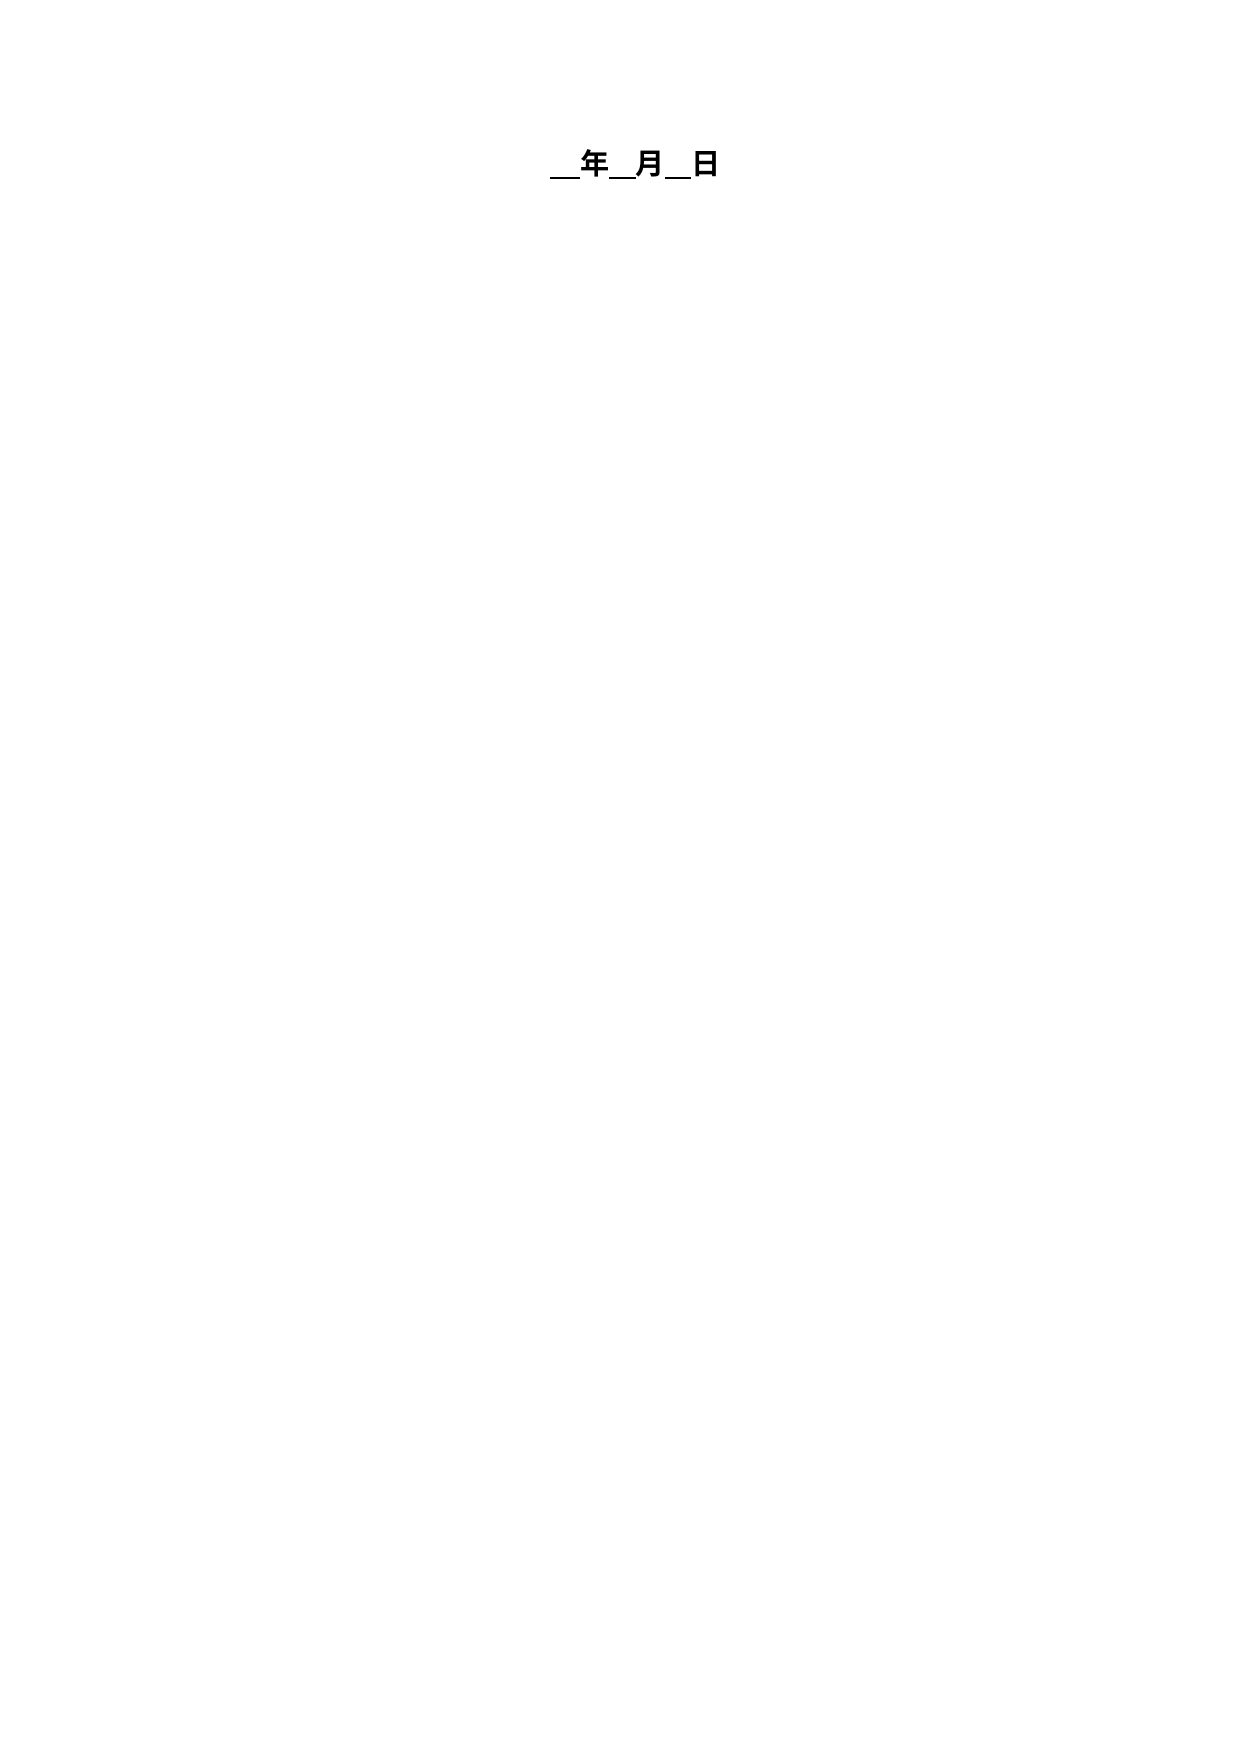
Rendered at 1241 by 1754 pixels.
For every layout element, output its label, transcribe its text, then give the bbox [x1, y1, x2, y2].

text 年 月 日 [153, 129, 1116, 194]
